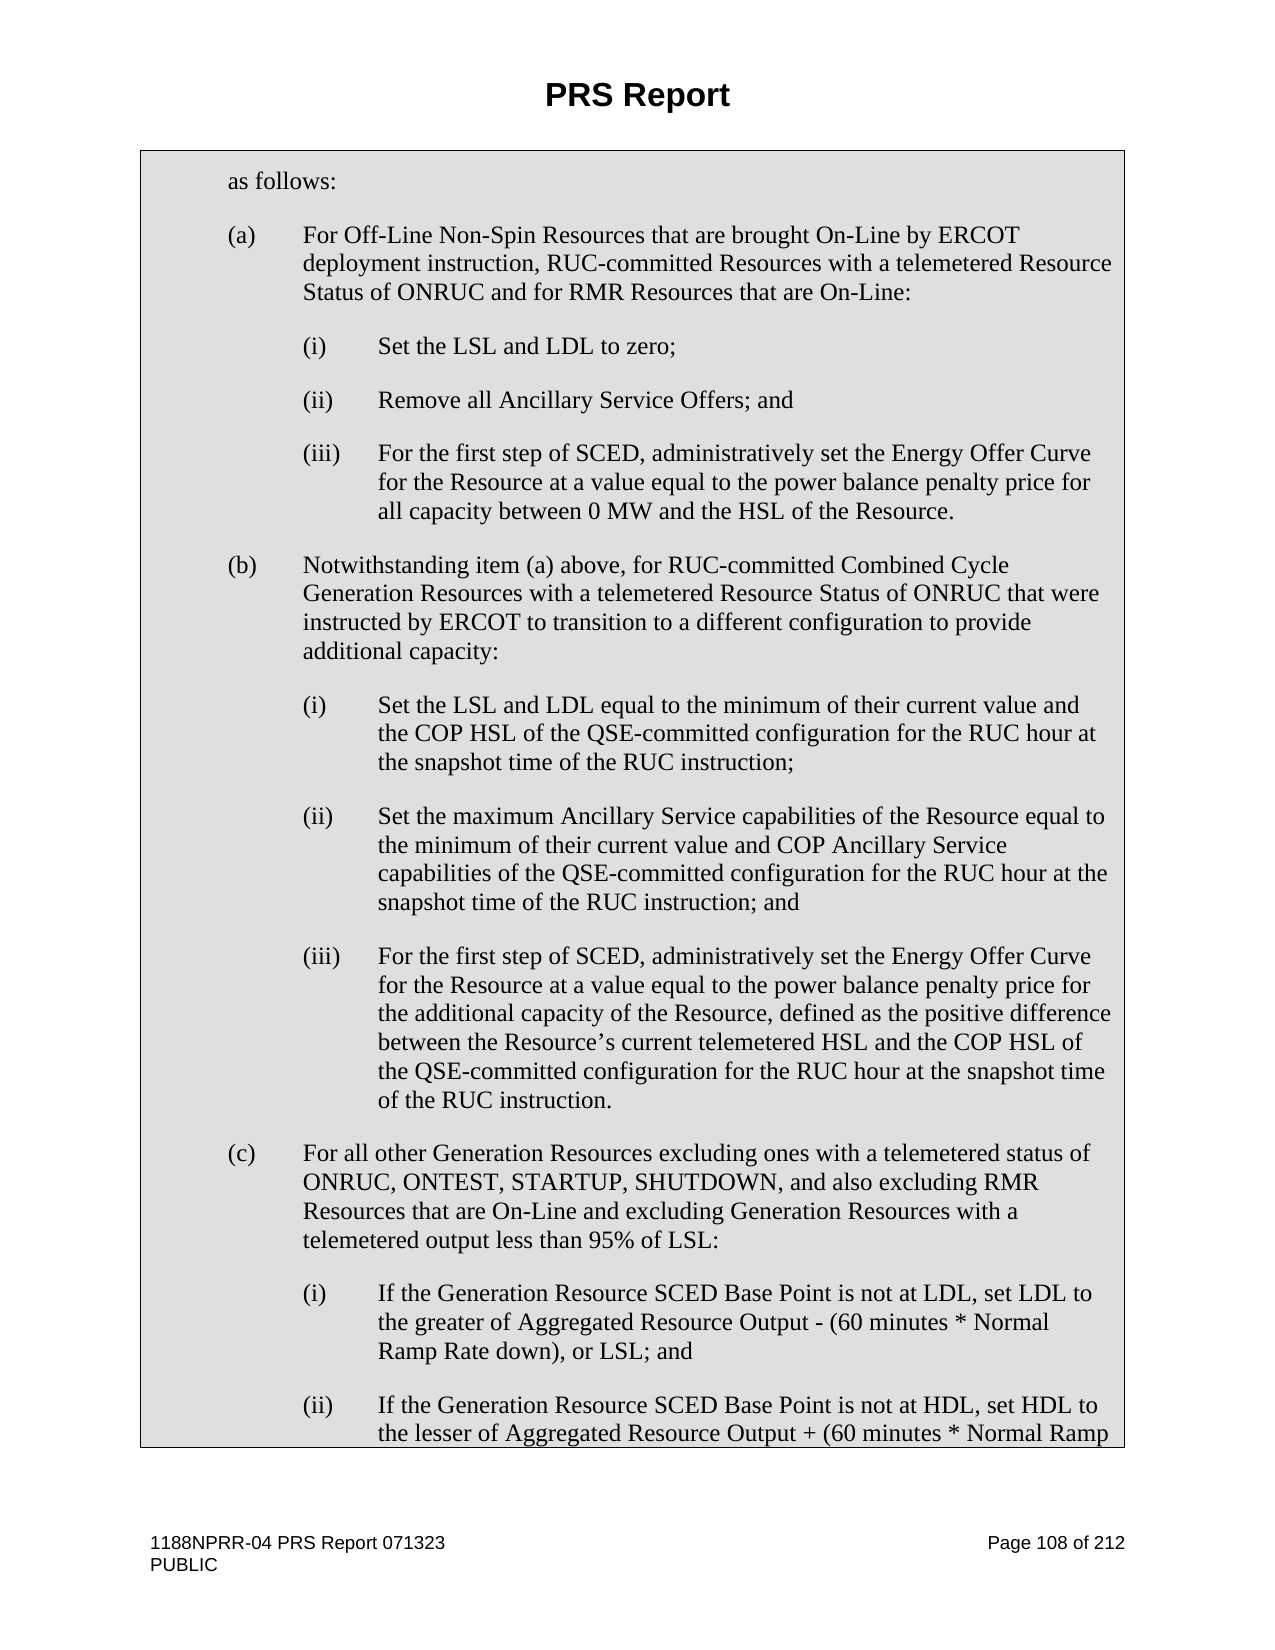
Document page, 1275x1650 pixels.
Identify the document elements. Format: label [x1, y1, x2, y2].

table_header [141, 151, 1124, 1447]
